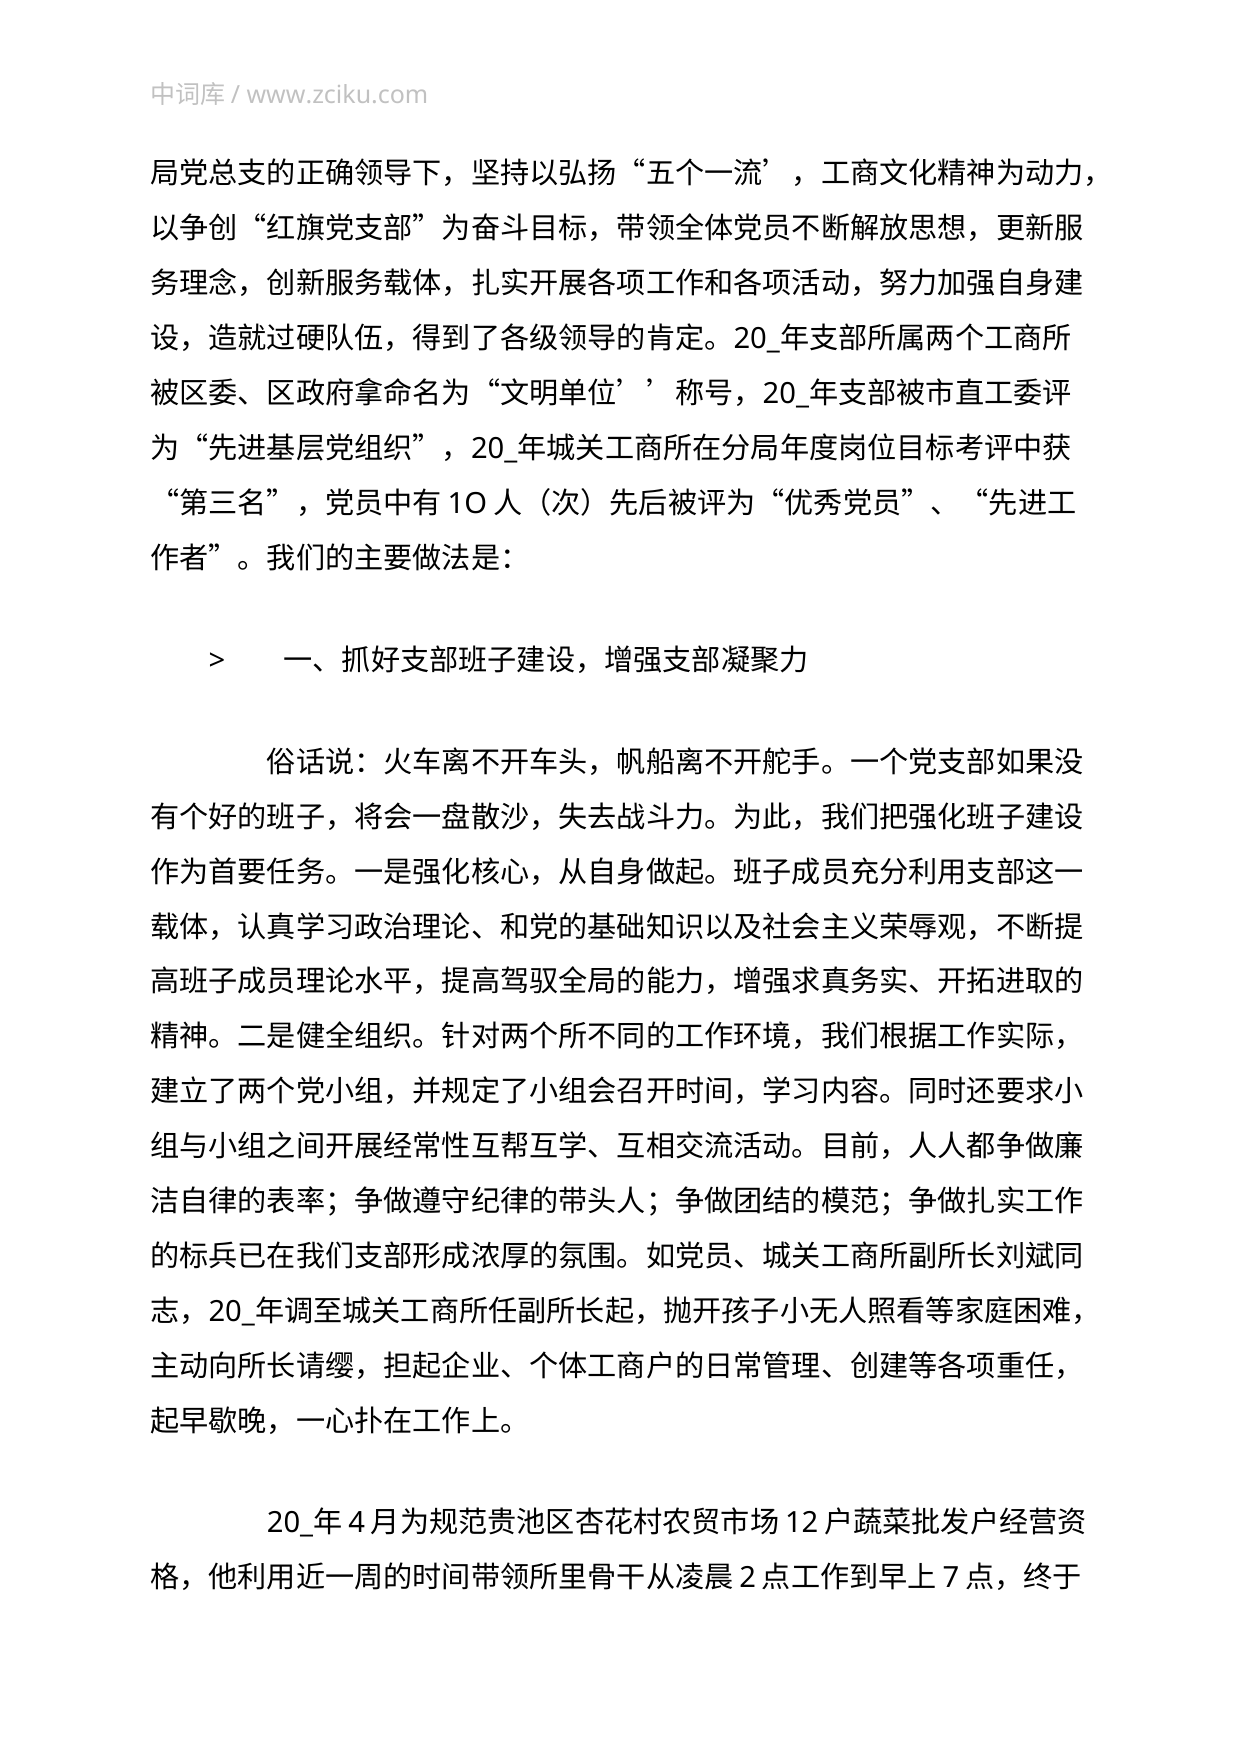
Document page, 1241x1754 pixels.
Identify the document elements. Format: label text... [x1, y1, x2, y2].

text > 一、抓好支部班子建设，增强支部凝聚力 [150, 636, 1090, 679]
text 俗话说：火车离不开车头，帆船离不开舵手。一个党支部如果没有个好的班子，将会一盘散沙，失去战斗力。为此，我们把强化班子建设作为首要任务。一是强化核心，从自身做起。班子成员充分利用支部这一载体，认真学习政治理论、和党的基础知识以及社会主义荣辱观，不断提高班子成员理论水平，提高驾驭全局的能力，增强求真务实、开拓进取的精神。二是健全组织。针对两个所不同的工作环境，我们根据工作实际，建立了两个党小组，并规定了小组会召开时间，学习内容。同时还要求小组与小组之间开展经常性互帮互学、互相交流活动。目前，人人都争做廉洁自律的表率；争做遵守纪律的带头人；争做团结的模范；争做扎实工作的标兵已在我们支部形成浓厚的氛围。如党员、城关工商所副所长刘斌同志，20_年调至城关工商所任副所长起，抛开孩子小无人照看等家庭困难，主动向所长请缨，担起企业、个体工商户的日常管理、创建等各项重任，起早歇晚，一心扑在工作上。 [150, 738, 1090, 1439]
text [150, 150, 1090, 577]
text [150, 1499, 1090, 1596]
